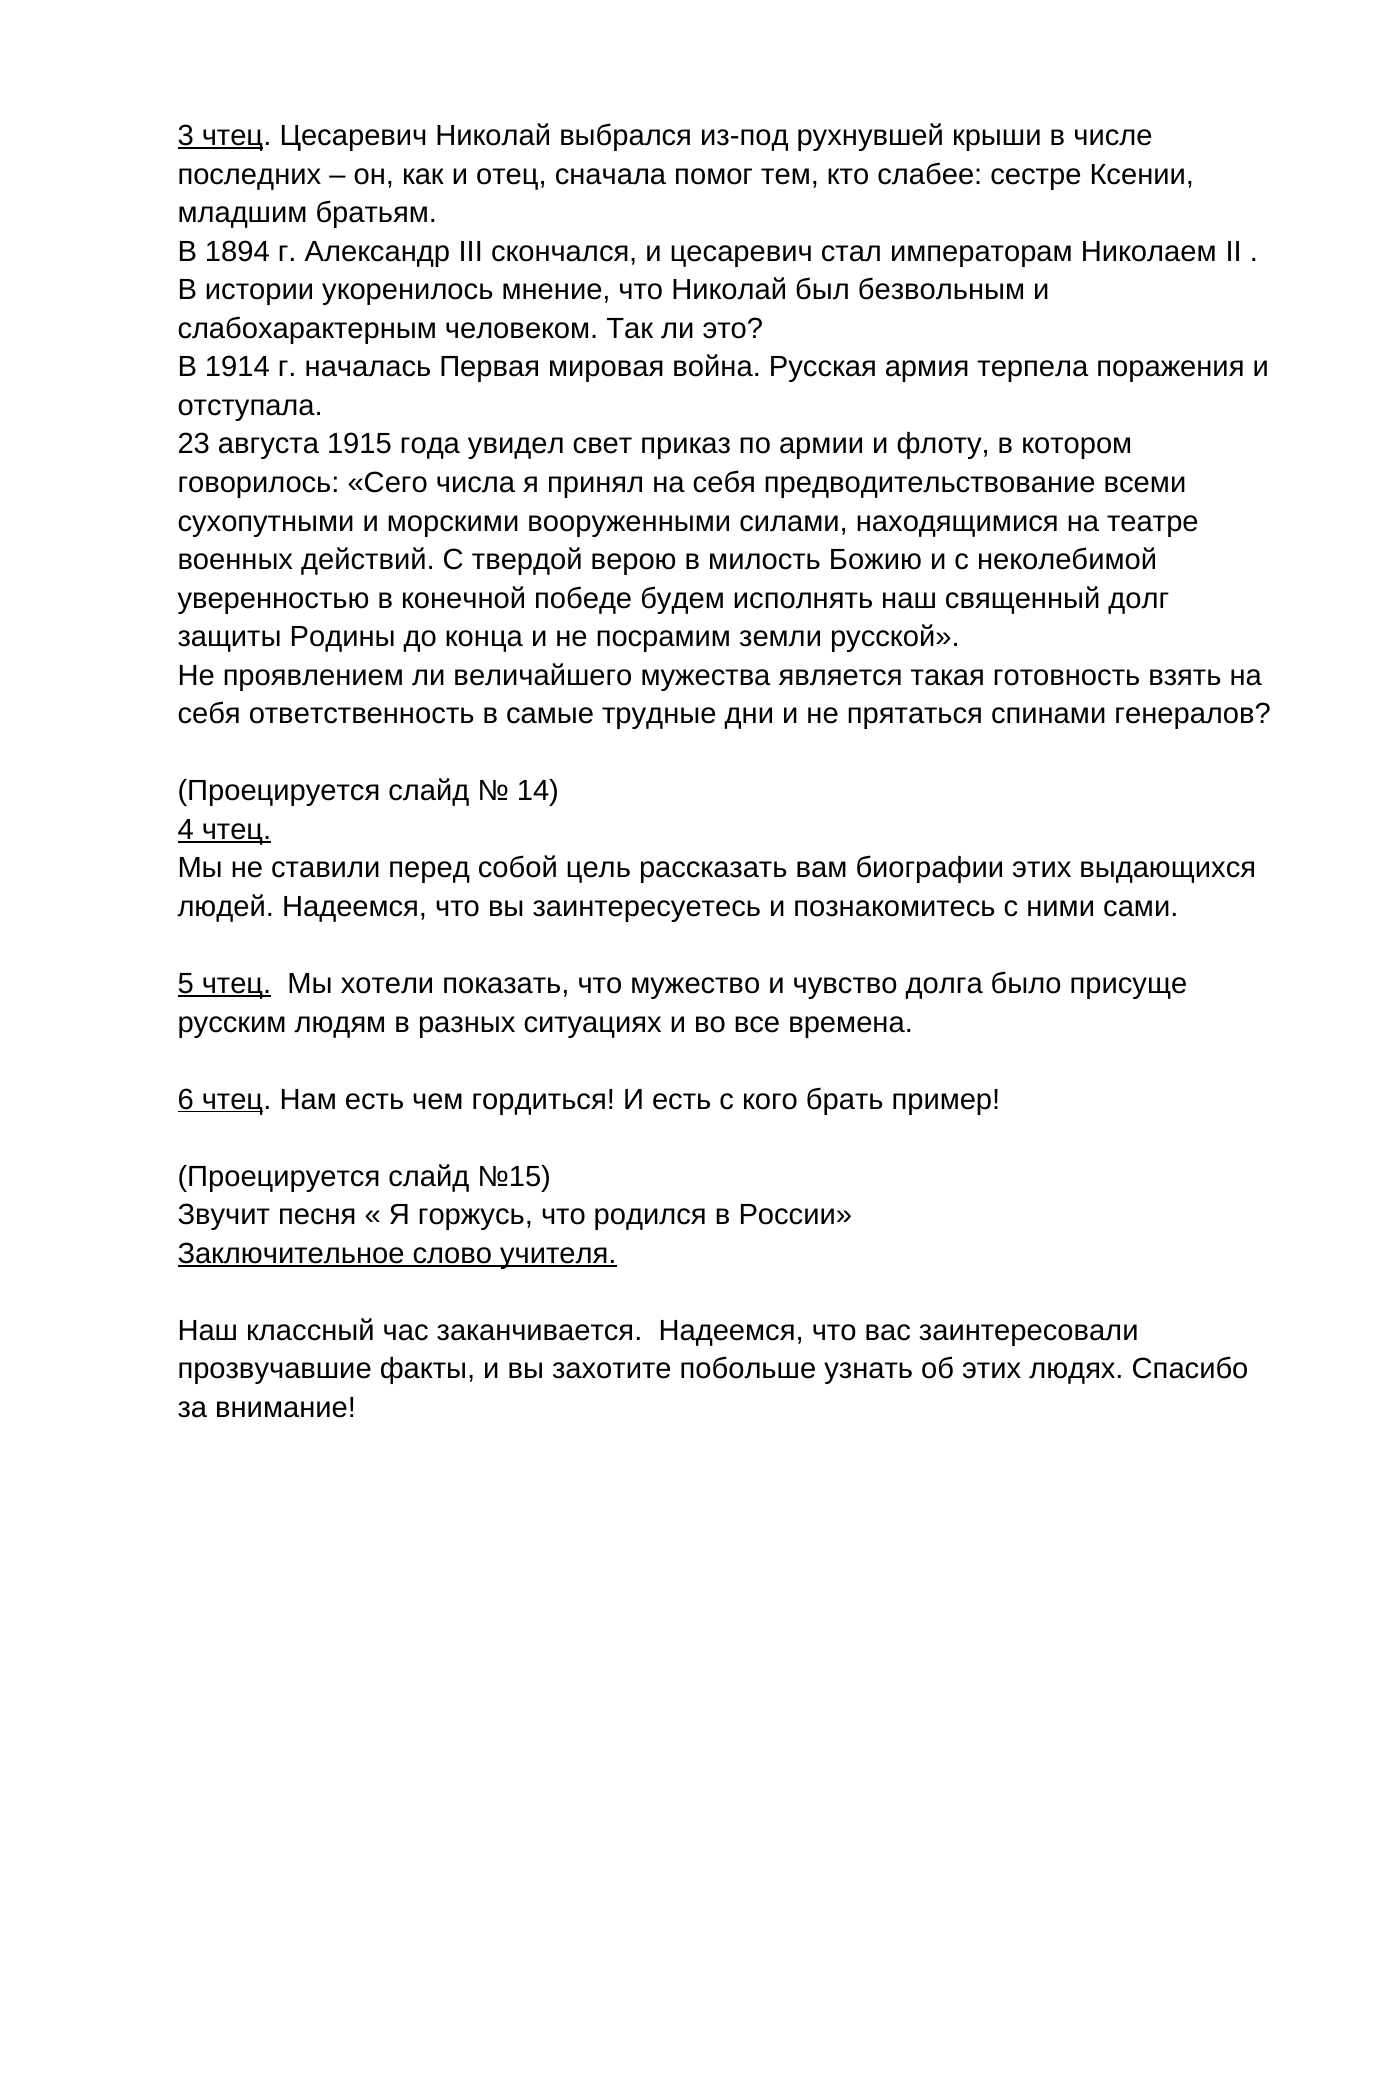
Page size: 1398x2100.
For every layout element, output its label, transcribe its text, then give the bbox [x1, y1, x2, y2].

text 6 чтец. Нам есть чем гордиться! И есть с кого брать пример! [177, 1082, 1279, 1115]
text (Проецируется слайд №15) [177, 1159, 1279, 1192]
text (Проецируется слайд № 14) [177, 773, 1279, 807]
text Звучит песня « Я горжусь, что родился в России» [177, 1197, 1279, 1231]
text 3 чтец. Цесаревич Николай выбрался из-под рухнувшей крыши в числе последних – он, как и отец, сначала помог тем, кто слабее: сестре Ксении, младшим братьям. [177, 118, 1279, 229]
text 4 чтец. [177, 812, 1279, 845]
text 5 чтец. Мы хотели показать, что мужество и чувство долга было присуще русским людям в разных ситуациях и во все времена. [177, 966, 1279, 1038]
text В 1894 г. Александр III скончался, и цесаревич стал императорам Николаем II . В истории укоренилось мнение, что Николай был безвольным и слабохарактерным человеком. Так ли это? [177, 234, 1279, 344]
text Не проявлением ли величайшего мужества является такая готовность взять на себя ответственность в самые трудные дни и не прятаться спинами генералов? [177, 658, 1279, 730]
text Мы не ставили перед собой цель рассказать вам биографии этих выдающихся людей. Надеемся, что вы заинтересуетесь и познакомитесь с ними сами. [177, 850, 1279, 922]
text Заключительное слово учителя. [177, 1236, 1279, 1269]
text Наш классный час заканчивается. Надеемся, что вас заинтересовали прозвучавшие факты, и вы захотите побольше узнать об этих людях. Спасибо за внимание! [177, 1313, 1279, 1423]
text В 1914 г. началась Первая мировая война. Русская армия терпела поражения и отступала. [177, 349, 1279, 421]
text 23 августа 1915 года увидел свет приказ по армии и флоту, в котором говорилось: «Сего числа я принял на себя предводительствование всеми сухопутными и морскими вооруженными силами, находящимися на театре военных действий. С твердой верою в милость Божию и с неколебимой уверенностью в конечной победе будем исполнять наш священный долг защиты Родины до конца и не посрамим земли русской». [177, 426, 1279, 653]
